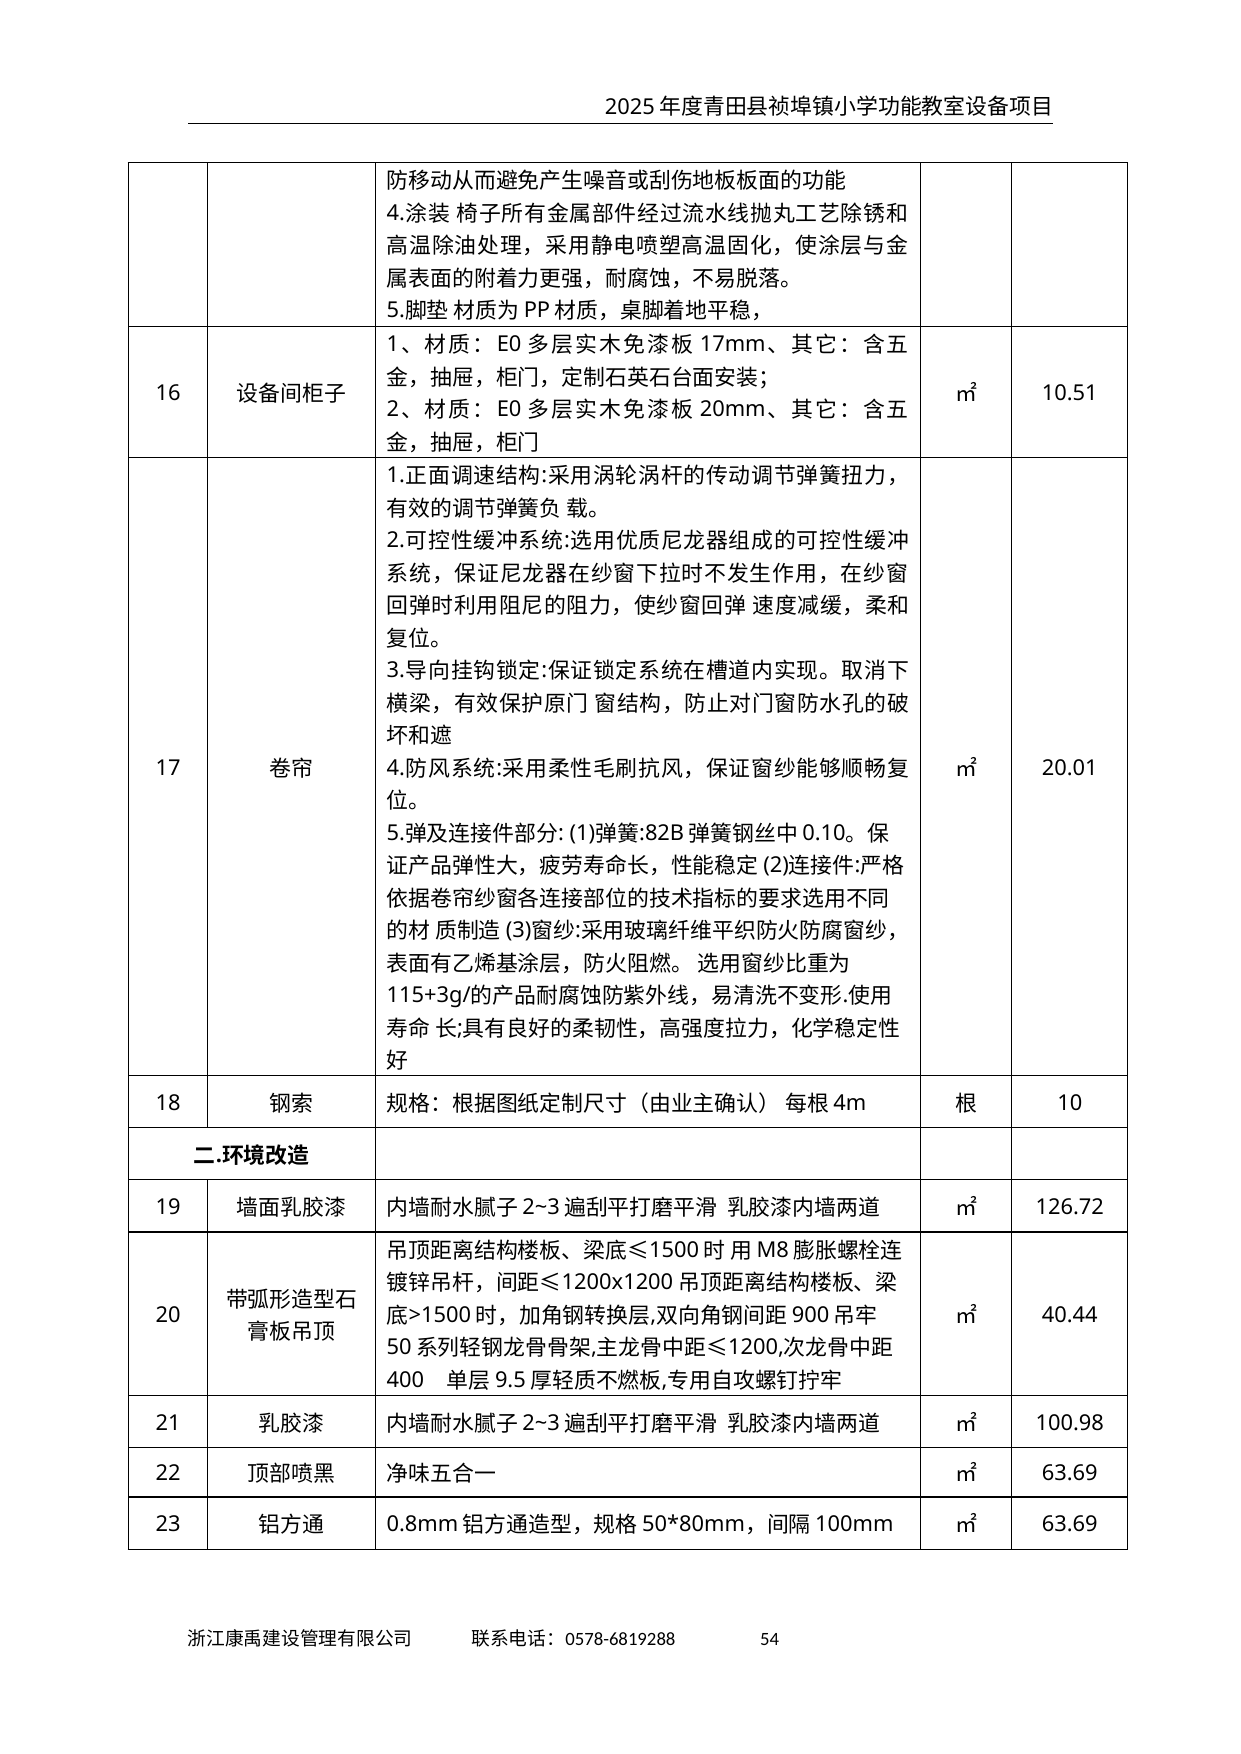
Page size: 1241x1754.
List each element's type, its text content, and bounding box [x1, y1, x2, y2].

table_cell 40.44 [1012, 1233, 1127, 1395]
table_cell 63.69 [1012, 1448, 1127, 1496]
table_cell 21 [129, 1396, 207, 1447]
table_cell 乳胶漆 [208, 1396, 375, 1447]
table_cell [921, 1128, 1011, 1179]
table_cell 内墙耐水腻子2~3遍刮平打磨平滑 乳胶漆内墙两道 [376, 1180, 920, 1231]
table_cell 0.8mm铝方通造型，规格50*80mm，间隔100mm [376, 1498, 920, 1548]
table_cell 铝方通 [208, 1498, 375, 1548]
table_cell 把 [921, 163, 1011, 326]
table_cell 22 [129, 1448, 207, 1496]
table_cell 根 [921, 1076, 1011, 1127]
table_cell 37 [1012, 163, 1127, 326]
table_cell [376, 1128, 920, 1179]
table_cell 净味五合一 [376, 1448, 920, 1496]
table_cell 23 [129, 1498, 207, 1548]
table_cell 内墙耐水腻子2~3遍刮平打磨平滑 乳胶漆内墙两道 [376, 1396, 920, 1447]
table_cell 17 [129, 458, 207, 1075]
table_cell 18 [129, 1076, 207, 1127]
table_cell ㎡ [921, 458, 1011, 1075]
table_cell 1.正面调速结构:采用涡轮涡杆的传动调节弹簧扭力，有效的调节弹簧负 载。 2.可控性缓冲系统:选用优质尼龙器组成的可控性缓冲系统，保证尼龙器在纱窗下拉时不发生作用，在纱窗回弹时利用阻尼的阻力，使纱窗回弹 速度减缓，柔和复位。 3.导向挂钩锁定:保证锁定系统在槽道内实现。取消下横梁，有效保护原门 窗结构，防止对门窗防水孔的破坏和遮 4.防风系统:采用柔性毛刷抗风，保证窗纱能够顺畅复位。 5.弹及连接件部分: (1)弹簧:82B弹簧钢丝中0.10。保证产品弹性大，疲劳寿命长，性能稳定 (2)连接件:严格依据卷帘纱窗各连接部位的技术指标的要求选用不同的材 质制造 (3)窗纱:采用玻璃纤维平织防火防腐窗纱，表面有乙烯基涂层，防火阻燃。 选用窗纱比重为115+3g/的产品耐腐蚀防紫外线，易清洗不变形.使用寿命 长;具有良好的柔韧性，高强度拉力，化学稳定性好 [376, 458, 920, 1075]
table_cell 顶部喷黑 [208, 1448, 375, 1496]
table_cell 63.69 [1012, 1498, 1127, 1548]
table_cell 吊顶距离结构楼板、梁底≤1500时 用M8膨胀螺栓连镀锌吊杆，间距≤1200x1200 吊顶距离结构楼板、梁底>1500时，加角钢转换层,双向角钢间距900吊牢 50系列轻钢龙骨骨架,主龙骨中距≤1200,次龙骨中距400 单层9.5厚轻质不燃板,专用自攻螺钉拧牢 [376, 1233, 920, 1395]
table_cell 15 [129, 163, 207, 326]
table_cell 设备间柜子 [208, 327, 375, 457]
table_cell ㎡ [921, 1448, 1011, 1496]
table_cell ㎡ [921, 1498, 1011, 1548]
table_cell 19 [129, 1180, 207, 1231]
table_cell 126.72 [1012, 1180, 1127, 1231]
table_cell 20.01 [1012, 458, 1127, 1075]
table_cell 墙面乳胶漆 [208, 1180, 375, 1231]
table_cell 二.环境改造 [129, 1128, 375, 1179]
table_cell 10.51 [1012, 327, 1127, 457]
table_cell ㎡ [921, 1396, 1011, 1447]
table_cell 钢索 [208, 1076, 375, 1127]
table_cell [376, 163, 920, 326]
table_cell 10 [1012, 1076, 1127, 1127]
table_cell 100.98 [1012, 1396, 1127, 1447]
table_cell 卷帘 [208, 458, 375, 1075]
table_cell ㎡ [921, 327, 1011, 457]
table_cell ㎡ [921, 1180, 1011, 1231]
table_cell 16 [129, 327, 207, 457]
table_cell 带弧形造型石膏板吊顶 [208, 1233, 375, 1395]
table_cell [1012, 1128, 1127, 1179]
table_cell 座椅 [208, 163, 375, 326]
table_cell 规格：根据图纸定制尺寸（由业主确认） 每根4m [376, 1076, 920, 1127]
table_cell 1、材质：E0多层实木免漆板17mm、其它：含五金，抽屉，柜门，定制石英石台面安装； 2、材质：E0多层实木免漆板20mm、其它：含五金，抽屉，柜门 [376, 327, 920, 457]
table_cell 20 [129, 1233, 207, 1395]
table_cell ㎡ [921, 1233, 1011, 1395]
